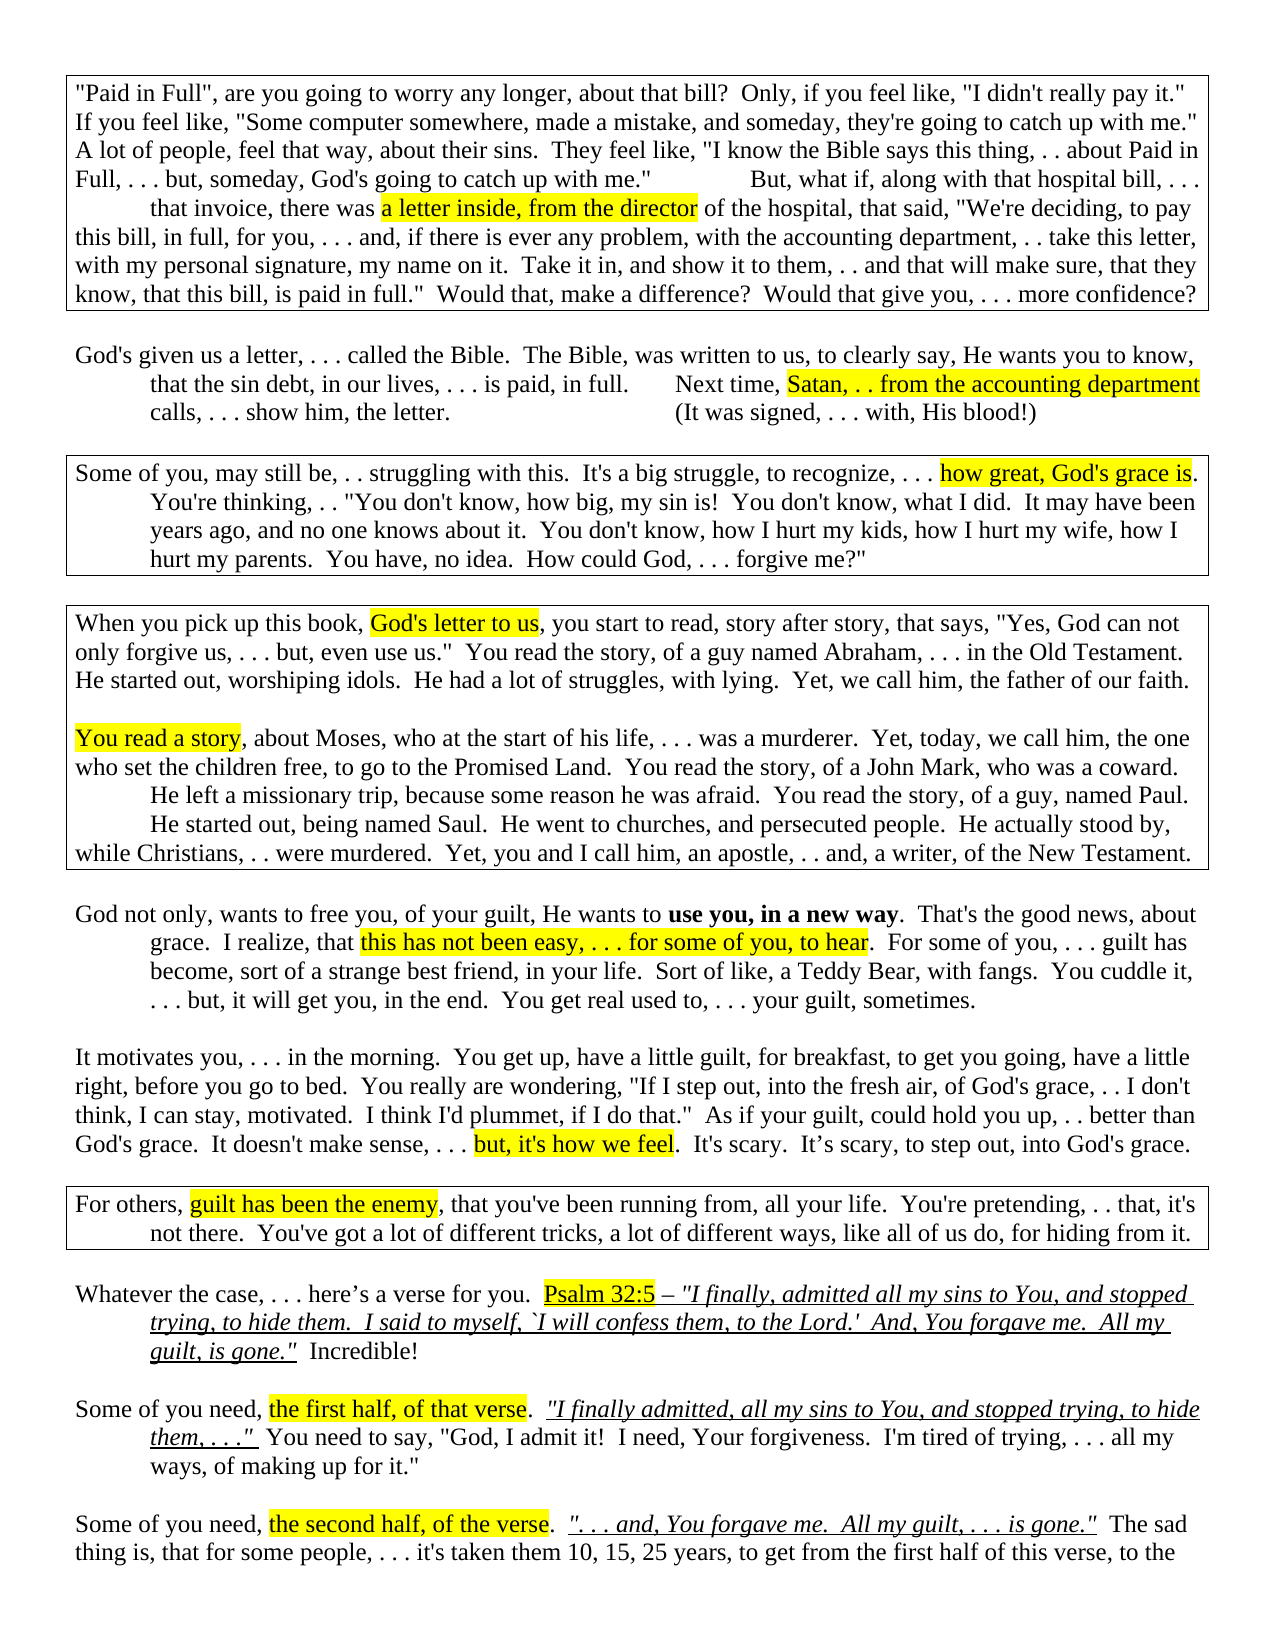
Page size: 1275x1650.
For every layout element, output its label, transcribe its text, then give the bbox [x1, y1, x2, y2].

text You read a story, about Moses, who at the start of his life, . . . was a murderer. Yet, today, we call him, the one who set the children free, to go to the Promised Land. You read the story, of a John Mark, who was a coward. He left a missionary trip, because some reason he was afraid. You read the story, of a guy, named Paul. He started out, being named Saul. He went to churches, and persecuted people. He actually stood by, while Christians, . . were murdered. Yet, you and I call him, an apostle, . . and, a writer, of the New Testament. [67, 720, 1208, 869]
text When you pick up this book, God's letter to us, you start to read, story after story, that says, "Yes, God can not only forgive us, . . . but, even use us." You read the story, of a guy named Abraham, . . . in the Old Testament. [67, 606, 1208, 666]
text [67, 76, 1208, 132]
text You're thinking, . . "You don't know, how big, my sin is! You don't know, what I did. It may have been years ago, and no one knows about it. You don't know, how I hurt my kids, how I hurt my wife, how I hurt my parents. You have, no idea. How could God, . . . forgive me?" [67, 484, 1208, 575]
text Some of you, may still be, . . struggling with this. It's a big struggle, to recognize, . . . how great, God's grace is. [67, 456, 1208, 484]
text He started out, worshiping idols. He had a lot of struggles, with lying. Yet, we call him, the father of our faith. [75, 666, 1200, 694]
text Whatever the case, . . . here’s a verse for you. Psalm 32:5 – "I finally, admitted all my sins to You, and stopped trying, to hide them. I said to myself, `I will confess them, to the Lord.' And, You forgave me. All my guilt, is gone." Incredible! [75, 1279, 1200, 1365]
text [75, 1509, 1200, 1566]
text God's given us a letter, . . . called the Bible. The Bible, was written to us, to clearly say, He wants you to know, that the sin debt, in our lives, . . . is paid, in full. Next time, Satan, . . from the accounting department calls, . . . show him, the letter. (It was signed, . . . with, His blood!) [75, 340, 1200, 426]
text A lot of people, feel that way, about their sins. They feel like, "I know the Bible says this thing, . . about Paid in Full, . . . but, someday, God's going to catch up with me." But, what if, along with that hospital bill, . . . that invoice, there was a letter inside, from the director of the hospital, that said, "We're deciding, to pay this bill, in full, for you, . . . and, if there is ever any problem, with the accounting department, . . take this letter, with my personal signature, my name on it. Take it in, and show it to them, . . and that will make sure, that they know, that this bill, is paid in full." Would that, make a difference? Would that give you, . . . more confidence? [67, 132, 1208, 310]
text God not only, wants to free you, of your guilt, He wants to use you, in a new way. That's the good news, about grace. I realize, that this has not been easy, . . . for some of you, to hear. For some of you, . . . guilt has become, sort of a strange best friend, in your life. Sort of like, a Teddy Bear, with fangs. You cuddle it, . . . but, it will get you, in the end. You get real used to, . . . your guilt, sometimes. [75, 899, 1200, 1014]
text For others, guilt has been the enemy, that you've been running from, all your life. You're pretending, . . that, it's not there. You've got a lot of different tricks, a lot of different ways, like all of us do, for hiding from it. [67, 1187, 1208, 1249]
text Some of you need, the first half, of that verse. "I finally admitted, all my sins to You, and stopped trying, to hide them, . . ." You need to say, "God, I admit it! I need, Your forgiveness. I'm tired of trying, . . . all my ways, of making up for it." [75, 1394, 1200, 1480]
text It motivates you, . . . in the morning. You get up, have a little guilt, for breakfast, to get you going, have a little right, before you go to bed. You really are wondering, "If I step out, into the fresh air, of God's grace, . . I don't think, I can stay, motivated. I think I'd plummet, if I do that." As if your guilt, could hold you up, . . better than God's grace. It doesn't make sense, . . . but, it's how we feel. It's scary. It’s scary, to step out, into God's grace. [75, 1042, 1200, 1157]
